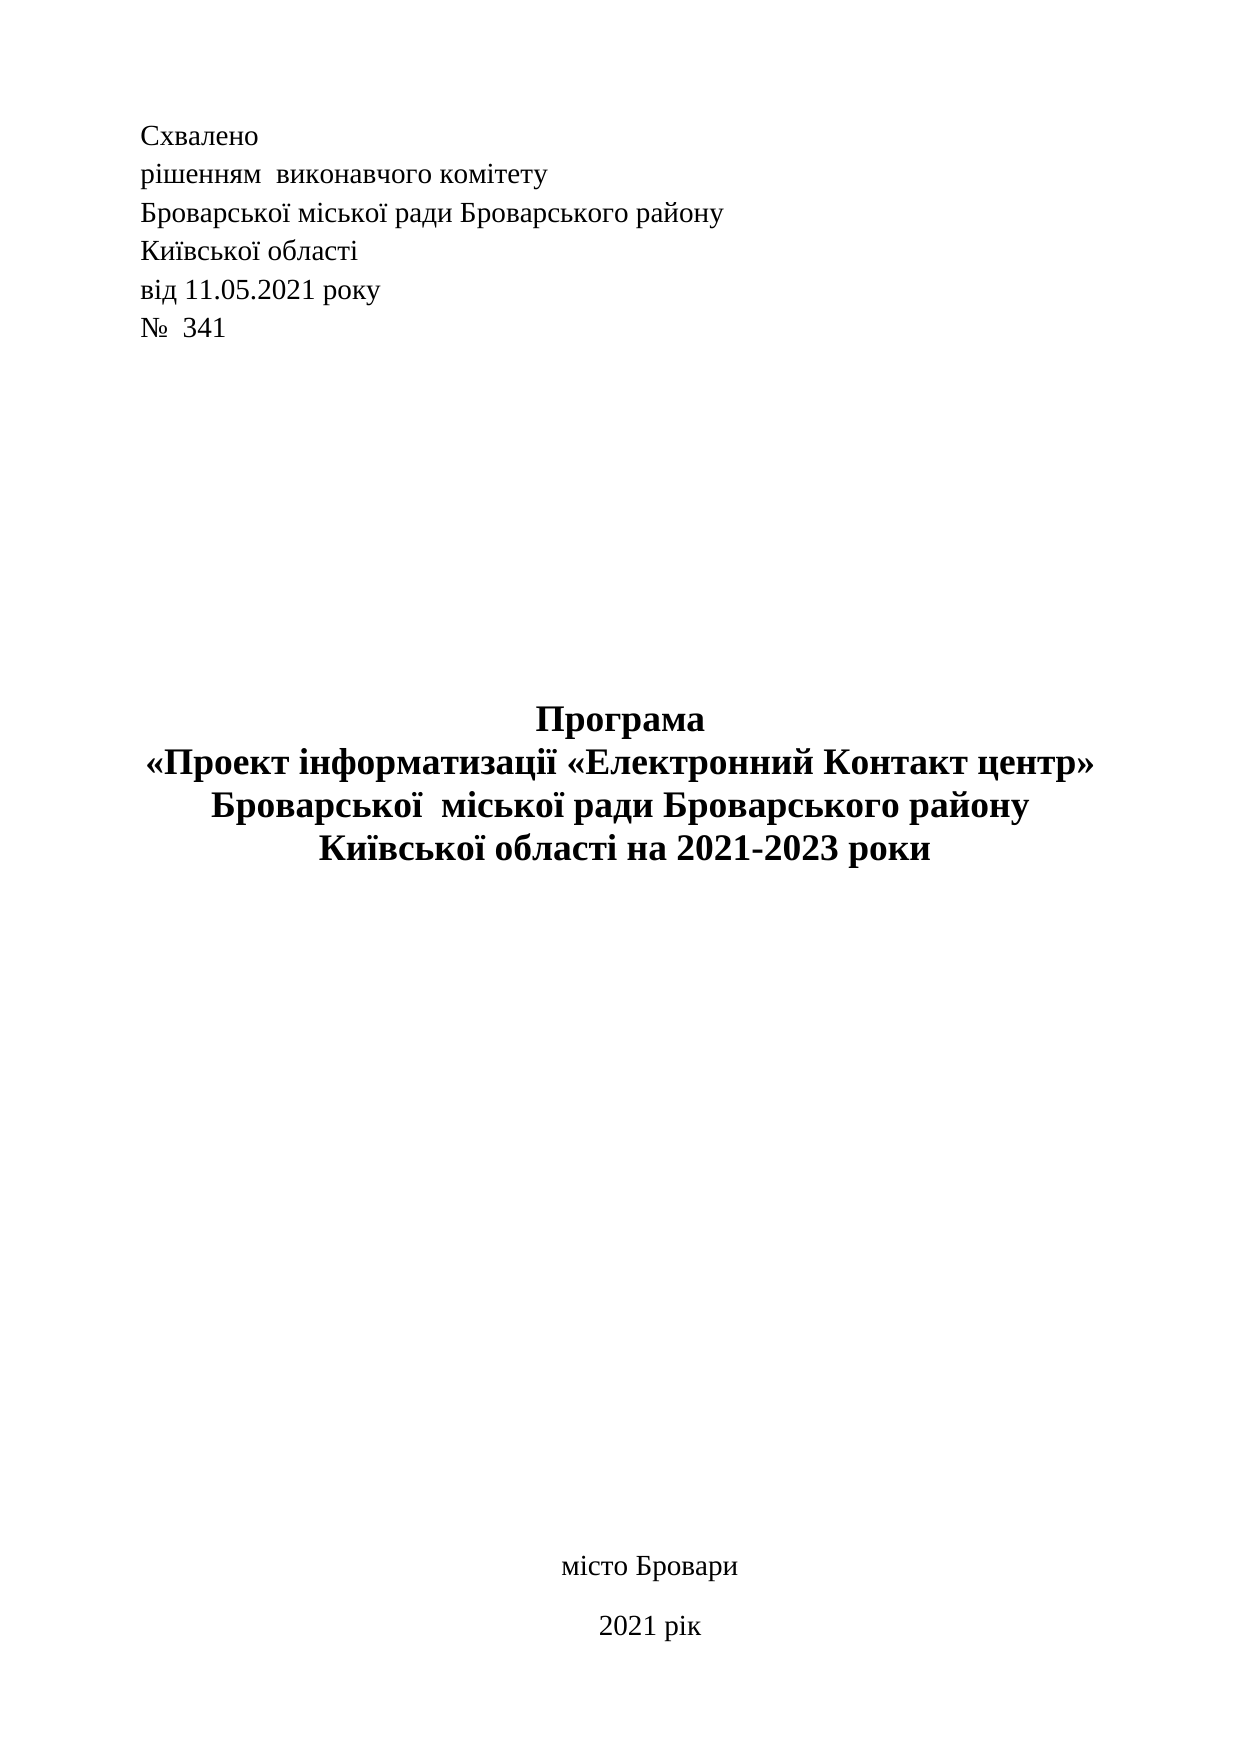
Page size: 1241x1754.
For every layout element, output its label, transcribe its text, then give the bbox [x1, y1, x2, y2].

text Київської області на 2021-2023 роки [74, 826, 1167, 869]
text місто Бровари [133, 1548, 1167, 1582]
text «Проект інформатизації «Електронний Контакт центр» [74, 739, 1167, 783]
text Київської області [133, 233, 1167, 267]
text Броварської міської ради Броварського району [74, 783, 1167, 826]
text Програма [74, 696, 1167, 739]
text від 11.05.2021 року [133, 272, 1167, 305]
text рішенням виконавчого комітету [133, 156, 1167, 190]
text 2021 рік [133, 1608, 1167, 1641]
text Схвалено [133, 118, 1167, 151]
text № 341 [133, 310, 1167, 344]
text Броварської міської ради Броварського району [133, 195, 1167, 228]
